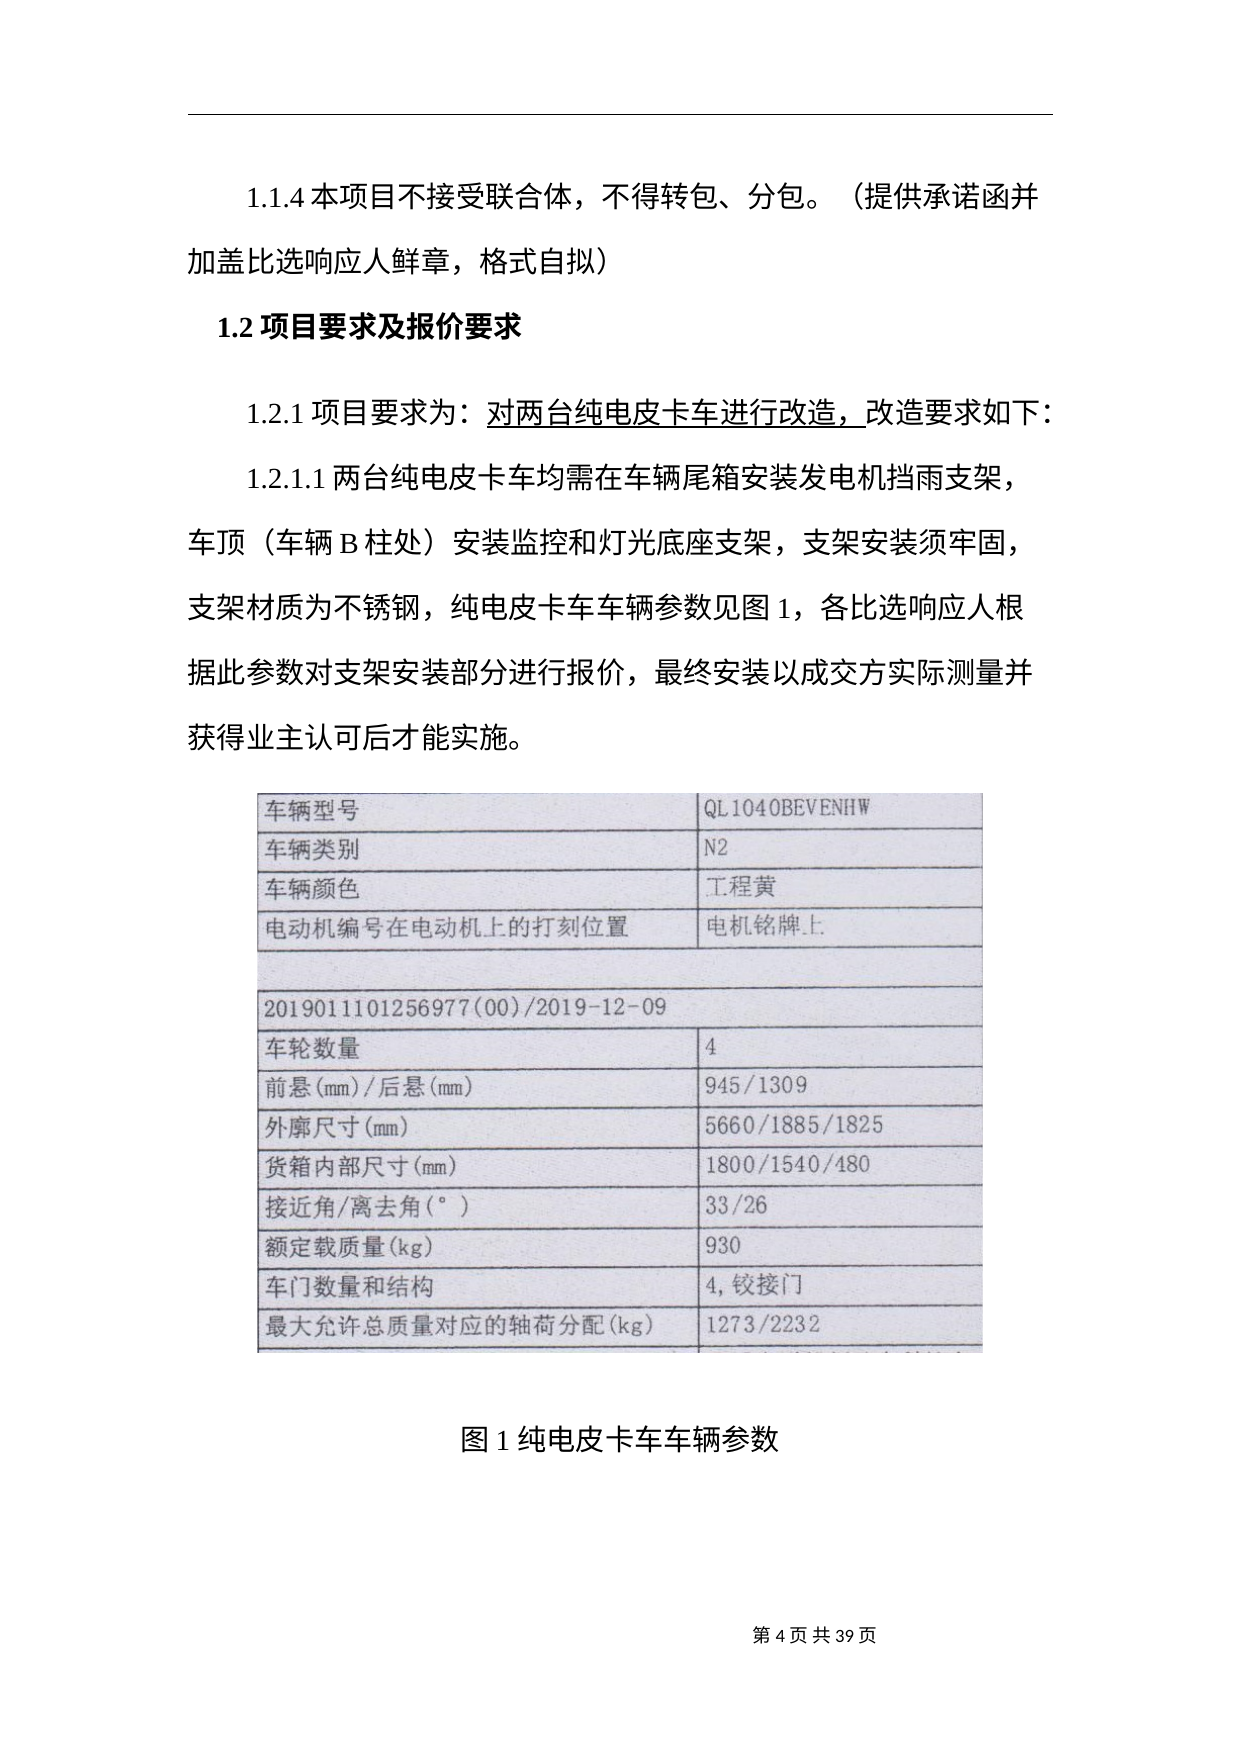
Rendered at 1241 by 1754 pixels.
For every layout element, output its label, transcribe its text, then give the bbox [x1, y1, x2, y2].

text 图1 纯电皮卡车车辆参数 [187, 1405, 1053, 1470]
text 1.2.1.1两台纯电皮卡车均需在车辆尾箱安装发电机挡雨支架，车顶（车辆B柱处）安装监控和灯光底座支架，支架安装须牢固，支架材质为不锈钢，纯电皮卡车车辆参数见图1，各比选响应人根据此参数对支架安装部分进行报价，最终安装以成交方实际测量并获得业主认可后才能实施。 [187, 443, 1053, 768]
text 1.2.1 项目要求为：对两台纯电皮卡车进行改造，改造要求如下： [187, 378, 1053, 443]
picture [257, 793, 983, 1353]
text 1.2 项目要求及报价要求 [187, 292, 1053, 357]
text 1.1.4本项目不接受联合体，不得转包、分包。（提供承诺函并加盖比选响应人鲜章，格式自拟） [187, 162, 1053, 292]
